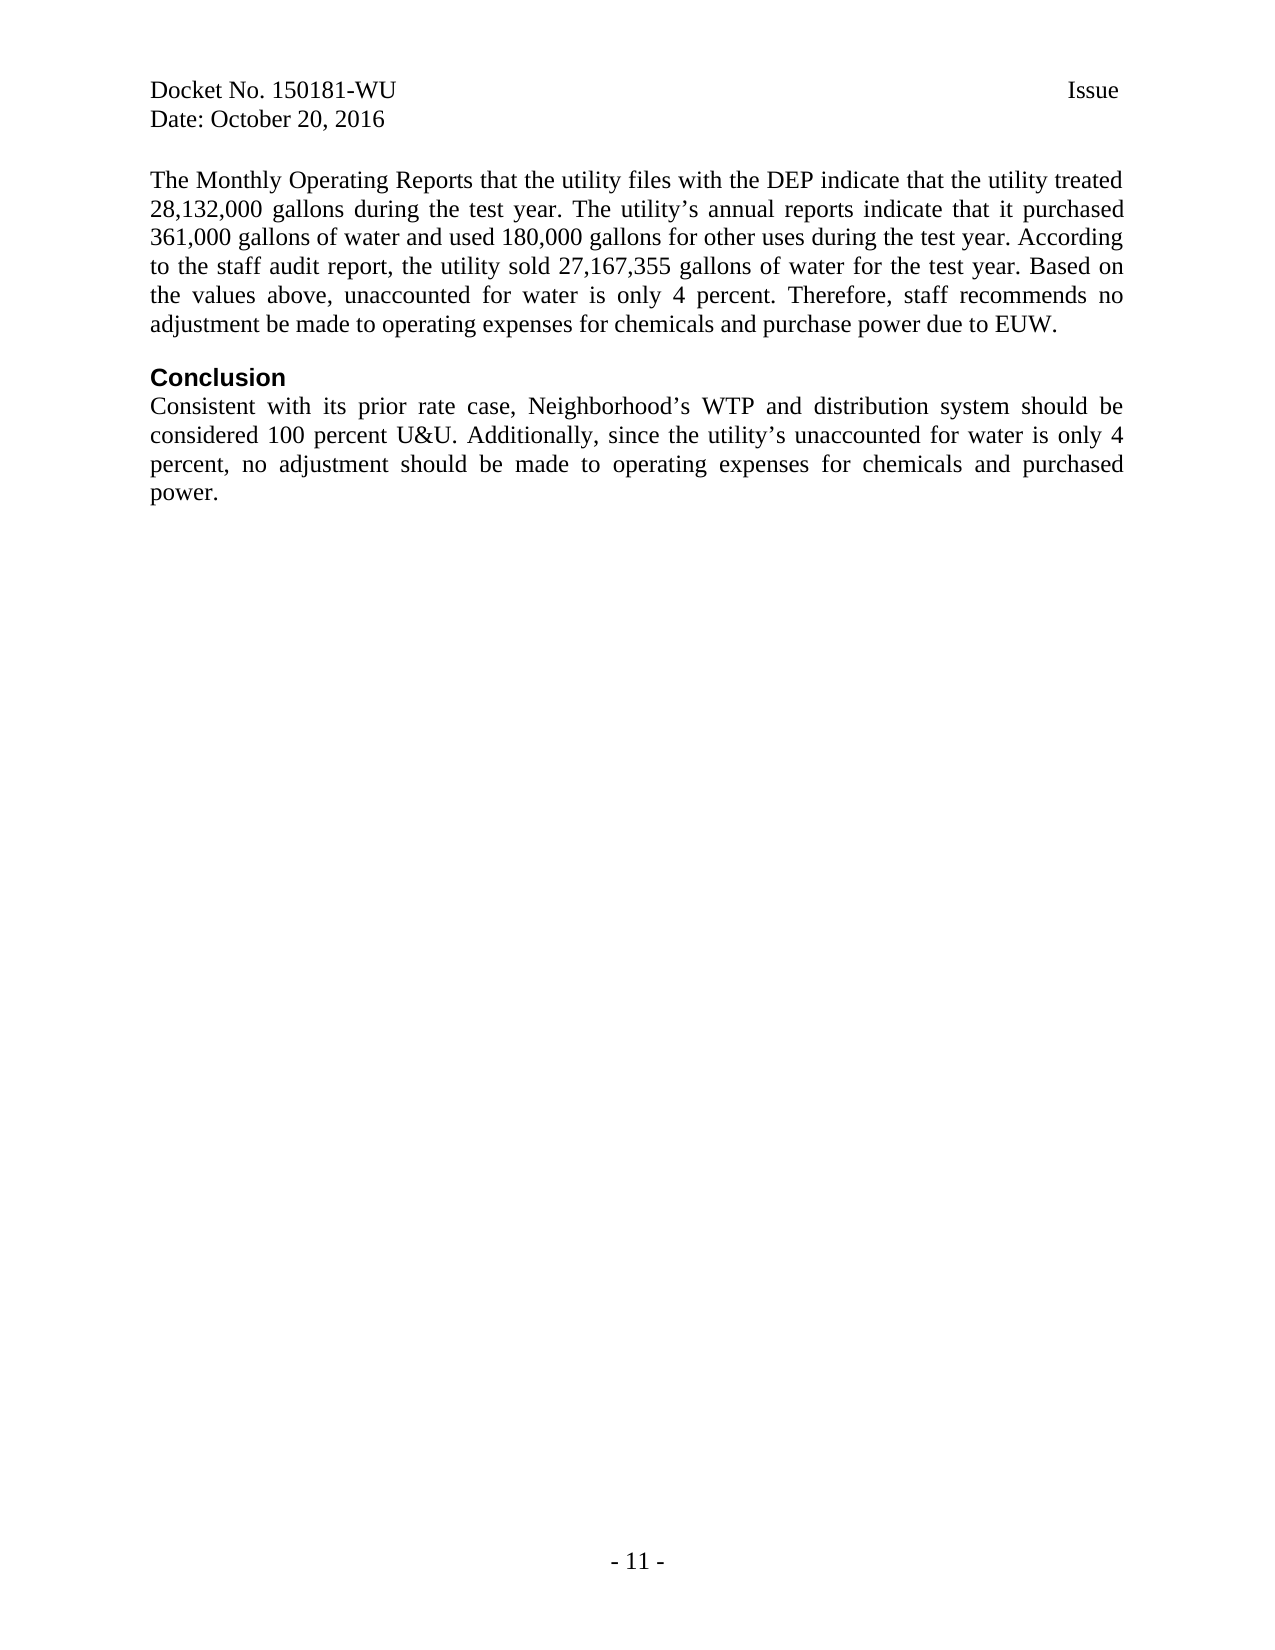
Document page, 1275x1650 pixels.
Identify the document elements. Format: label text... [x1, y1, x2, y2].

text Consistent with its prior rate case, Neighborhood’s WTP and distribution system should be considered 100 percent U&U. Additionally, since the utility’s unaccounted for water is only 4 percent, no adjustment should be made to operating expenses for chemicals and purchased power. [150, 391, 1125, 506]
text The Monthly Operating Reports that the utility files with the DEP indicate that the utility treated 28,132,000 gallons during the test year. The utility’s annual reports indicate that it purchased 361,000 gallons of water and used 180,000 gallons for other uses during the test year. According to the staff audit report, the utility sold 27,167,355 gallons of water for the test year. Based on the values above, unaccounted for water is only 4 percent. Therefore, staff recommends no adjustment be made to operating expenses for chemicals and purchase power due to EUW. [150, 165, 1125, 337]
text Conclusion [150, 362, 1125, 391]
